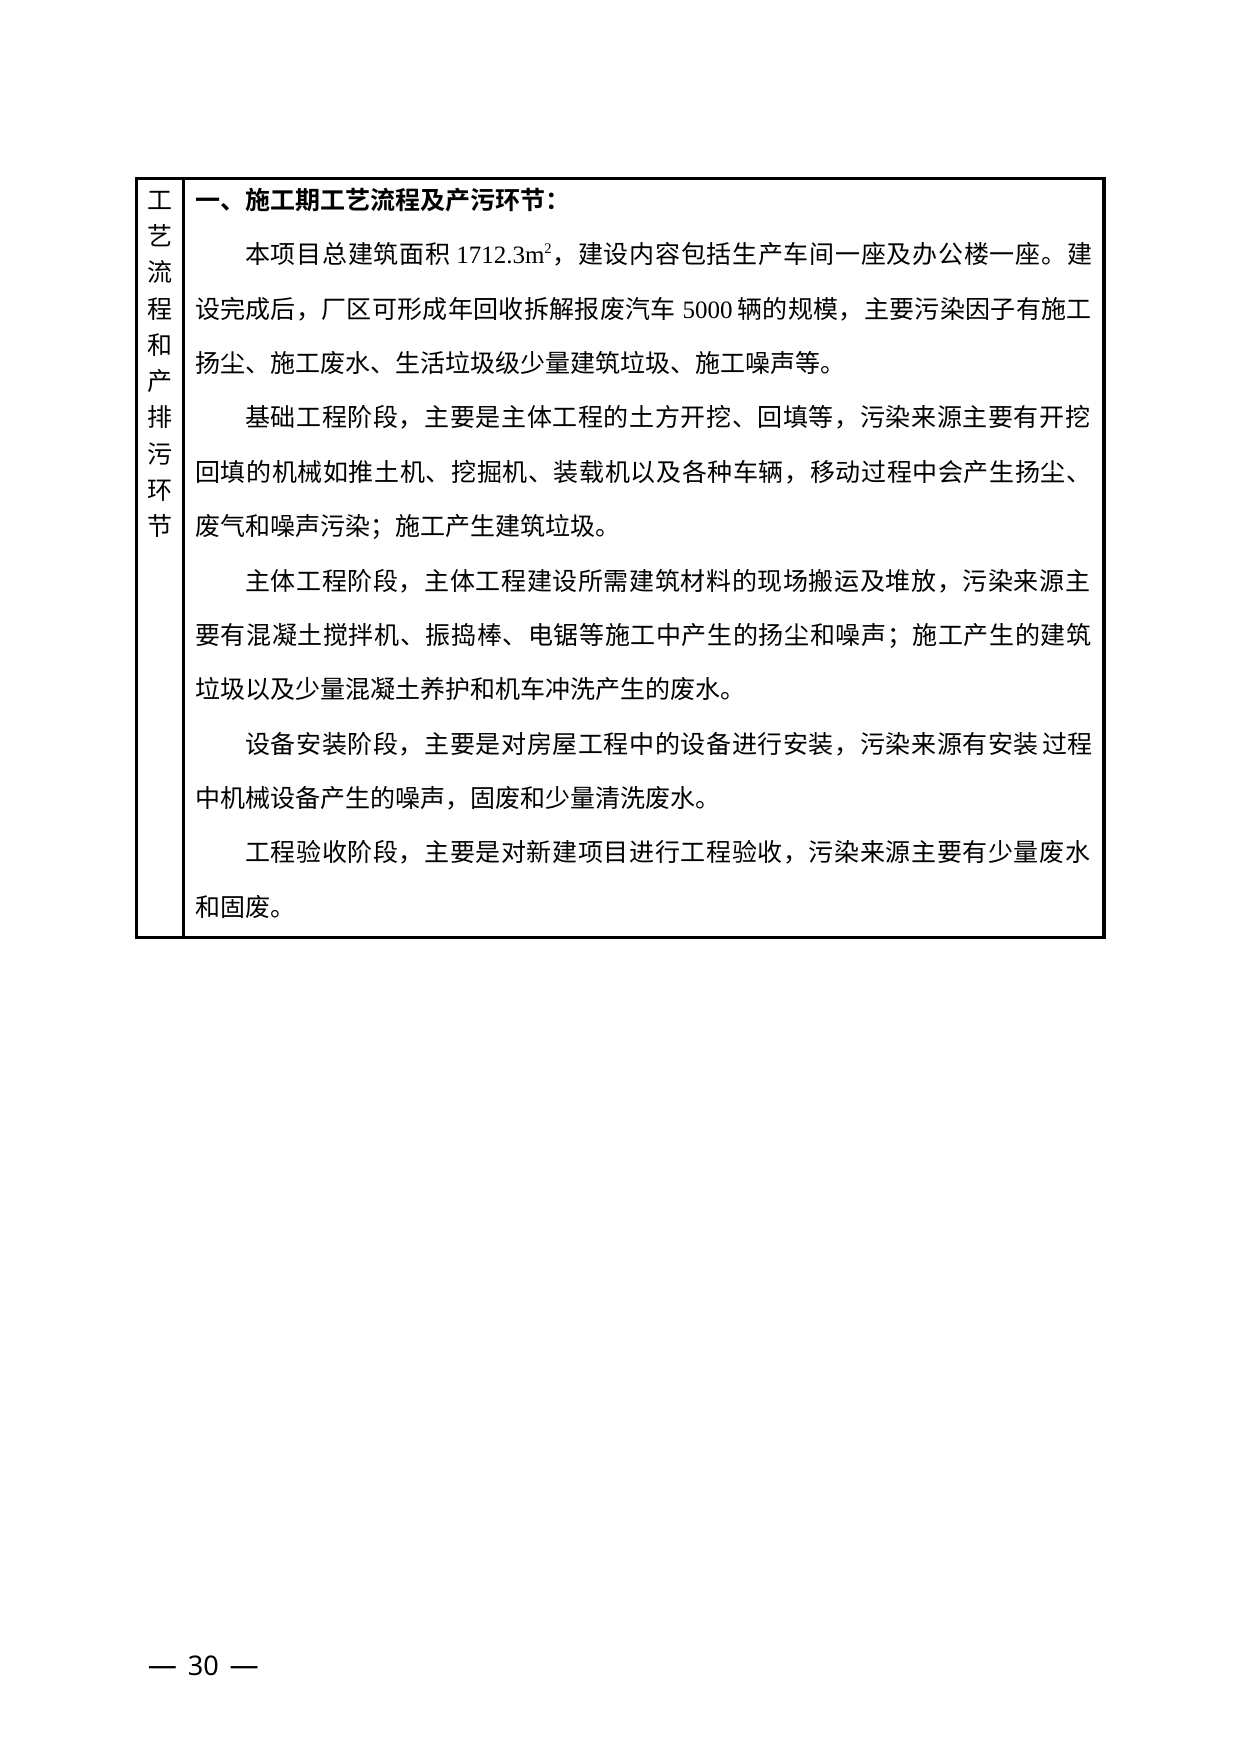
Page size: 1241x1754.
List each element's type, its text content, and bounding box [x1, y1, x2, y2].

table_cell 一、施工期工艺流程及产污环节： 本项目总建筑面积1712.3m2，建设内容包括生产车间一座及办公楼一座。建设完成后，厂区可形成年回收拆解报废汽车5000辆的规模，主要污染因子有施工扬尘、施工废水、生活垃圾级少量建筑垃圾、施工噪声等。 基础工程阶段，主要是主体工程的土方开挖、回填等，污染来源主要有开挖回填的机械如推土机、挖掘机、装载机以及各种车辆，移动过程中会产生扬尘、废气和噪声污染；施工产生建筑垃圾。 主体工程阶段，主体工程建设所需建筑材料的现场搬运及堆放，污染来源主要有混凝土搅拌机、振捣棒、电锯等施工中产生的扬尘和噪声；施工产生的建筑垃圾以及少量混凝土养护和机车冲洗产生的废水。 设备安装阶段，主要是对房屋工程中的设备进行安装，污染来源有安装过程中机械设备产生的噪声，固废和少量清洗废水。 工程验收阶段，主要是对新建项目进行工程验收，污染来源主要有少量废水和固废。 图2-2 施工期工艺流程及产污环节 二、运营期工艺流程及产排污环节 本项目设计生产规模为年拆解报废汽车5000辆，拆解报废车辆包括报废小汽车及农用车，本项目仅接收一般性质车辆的拆解，不接受槽罐车、危险化学品运输车等特殊装备车辆。 本项目的拆解流程主要包括入厂检查登记、报废车预处理、报废汽车暂存、报废车拆卸和各种物品的分类收集和处置，本项目仅涉及汽车的拆解，各类部件基本上不进行进一步的拆分和处置，不对拆解下的零部件进行清洗、翻新等深度加工工序。 报废汽车拆解： 报废燃油汽车拆解详细工艺流程及产污环节见图2-3。 图2-3 报废燃油汽车拆解详细工艺流程及产污环节图 运营期工艺流程说明： 1、登记检查 （1）报废汽车进厂后，取出灭火器、三角锥、车载工具等，人工检查报废汽车发动机、散热器、变速器、差速器、油箱等总成部件的密封破损情况。对于出现有泄漏的总成部件，采用相应的收集桶先收集泄漏的液体，防止废液跑冒滴漏。 （2）对报废燃油汽车进行登记注册并拍照，将其主要信息录入电脑数据库并在车身醒目位置贴上显示信息的标签，主要信息包括：报废汽车车主（单位或个人）名称、证件号码、牌照号码、车型、品牌型号、车身颜色、重量、发动机号、车辆识别代号（或车架号）、出厂年份、接收或收购日期； （3）将报废汽车的机动车登记证书、号牌、行驶证交公安机关交通管理部门办理注销登记。 （4）向报废汽车车主发放《报废汽车回收证明》及有关注销书面材料。 2、报废汽车存储 （1）避免侧放、倒放。 （2）如需要叠放，使上下车辆的重心尽量重合，以防掉落，且叠放时外侧高度不超过3m，内侧高度不超过4.5m；对大型车辆应单层平置。 （3）与其他废弃物分开存储。 （4）接收或收购报废汽车后，在3个月之内将其拆解完毕。 3、拆解预处理 机动车拆解预处理技术要求： ①在室内或有防雨顶棚的拆解预处理平台上使用专用工具排空存留在车内的废液，并使用专用容器分类回收。 ②拆除铅酸蓄电池。 ③用专门设备回收机动车空调制冷剂。 ④拆除油箱和燃料罐。 ⑤拆除机油滤清器。 ⑥直接引爆安全气囊或者拆除安全气囊组件后引爆。 ⑦拆除催化系统（催化转化器、选择性催化还原装置、柴油颗粒物捕集器等）。 预处理工序： 拆解前的预处理工序主要对机动车蓄电池、安全气囊、废液、汽车空调制冷剂等进行拆除和回收。待拆解机动车移至室内的预处理区后，由专业人员断开机动车电路后，用人工作业方式先拆除蓄电池；用人工作业方式对机动车拆除安全气囊；采用专用工具排空和收集车内的废液(包括汽油、柴油、机油、润滑剂、液压油、制动液、防冻剂等)，存留在报废汽车中的各种废液抽空并分类回收，各种废液尽量全部排空。用专门设备回收汽车空调制冷剂，不同类型的制冷剂分别回收和存放；拆除的安全气囊采用密闭式安全气囊引爆器进行电子引爆。 蓄电池拆解：拆下蓄电池正、负极接线，拆下蓄电池固定卡，取下蓄电池。搬动蓄电池时，要轻拿轻放，不可歪斜，以免电解液泼溅到衣服或皮肤上，引起腐烂烧伤。(此步骤为各部件直接拆解下来，整体送往有资质单位进行处理处置，本企业不进行进一步精细拆解)。 废电容器：采用相应工具进行电容器和尾气净化装置的拆除。本企业不进行进一步精细拆解。 安全气囊爆破：安全气囊爆破装置安放在车间内，用于对报废汽车的安全气囊进行无害化处理。 安全气囊爆破装置主要由专用蓄电池，电控系统、遥控装置、箱体结构、电磁门锁、警报灯等部件组成。其特点是结构简单、爆破效率高、安全可靠、可移动、使用与维护方便等。 安全气囊引爆过程原理如下：安全气囊主要化学成分包括：叠氮化钠、硝酸钾和二氧化硅，引爆时，叠氮化钠分解释放氮气和金属钠，金属钠和硝酸钾反应释放出更多氮气并形成氧化钾和氧化钠，这些氧化物会立即和二氧化硅结合形成无害的硅酸钠、硅酸钾玻璃，氮气则充进气囊。 安全气囊爆破时会以大约300km/h的速度弹出，而由此所产生的撞击力约有180公斤，产生的灼热气体会灼伤人员。本套爆破装置采用双层箱体结构并预留充足的空间有效解决爆破时所产生的撞击，装置配备双电源保护开关，在未关门的前提下二级电源不会接通，爆破采用遥控器控制。 图2-4 气囊引爆箱 安全气囊内充气剂为叠氮化钠(NaN3)，在近乎爆炸的化学反应快速发生的同时，会产生大量无害的以氮气为主的气体，将气囊充气至饱满的状态。同时在充气剂点燃的过程中，点火器总成中的金属网翠可冷却快速膨胀的气体，随即气囊可由设计好的小排气口排气，排出的气体主要成分为氮气，对空气环境影响较小。安全气囊引爆流程图见图2-5。 图2-5 安全气囊引爆过程图 4、拆解阶段 报废汽车预处理完毕之后进入拆解阶段，拆解工序主要进行拆解回收钢铁、有色金属、塑料、橡胶、玻璃等材料，不对发动机、变速器、电子元器件、蓄电池、尾气净化装置等进行深度拆解，拆解过程按照汽车生产企业所提供的拆解信息或拆解手册进行合理拆解，没有拆解手册的，参照同类其他车辆的规定拆解。 在拆解报废汽车零部件时，使用各类专用工具，拆解时避免损伤或污染再利用零件和可回收材料，并尽可能保证零部件可再利用性以及材料可回收利用性。 主要拆解工作流程如下： ①拆下油箱； ②拆除机油滤清器； ③拆除玻璃； ④拆除包含有毒物质的部件（含有铅、汞、镉及六价铬的部件）； ⑤拆除催化转化器及消声器、转向锁总成、停车装置、倒车雷达及电子控制模块； ⑥拆除车轮并拆下轮胎 ⑦拆除能有效回收的含金属铜、铝、镁的部件； ⑧拆除能有效回收的大型塑料件（保险杠、仪表板、液体容器等）； ⑨拆除橡胶制品部件； ⑩拆解其他有关总成和其他零部件。 ⑪对大块的铁件拆下后，采用工业乙炔气体进行切割处理。 5、分类入库 拆解完成后，对各类拆解件进行分类存储入库。 报废燃油汽车拆解工序主要产污： 固体废物：拆解过程中产生的无法分离回收利用的碎塑料、碎玻璃、废织物以及其他不可利用垃圾等，在固体零散件存放仓库暂存。残余的少量废液（包括汽油、柴油、机油、润滑剂、液压油、制动液、防冻剂等）等分类收集于专用包装桶内，统一存放于危险废物暂存库。 废水：车间地面冲洗废水及车辆清洗废水集中收集后采用油水分离器措施处理。 废气：少量残余废液收集过程中产生的废气和金属切割废气。 三、产污环节汇总 本项目产污环节汇总如下： 表2-7 项目产污环境汇总表 [185, 180, 1102, 936]
table_cell 工艺流程和产排污环节 [138, 180, 182, 936]
